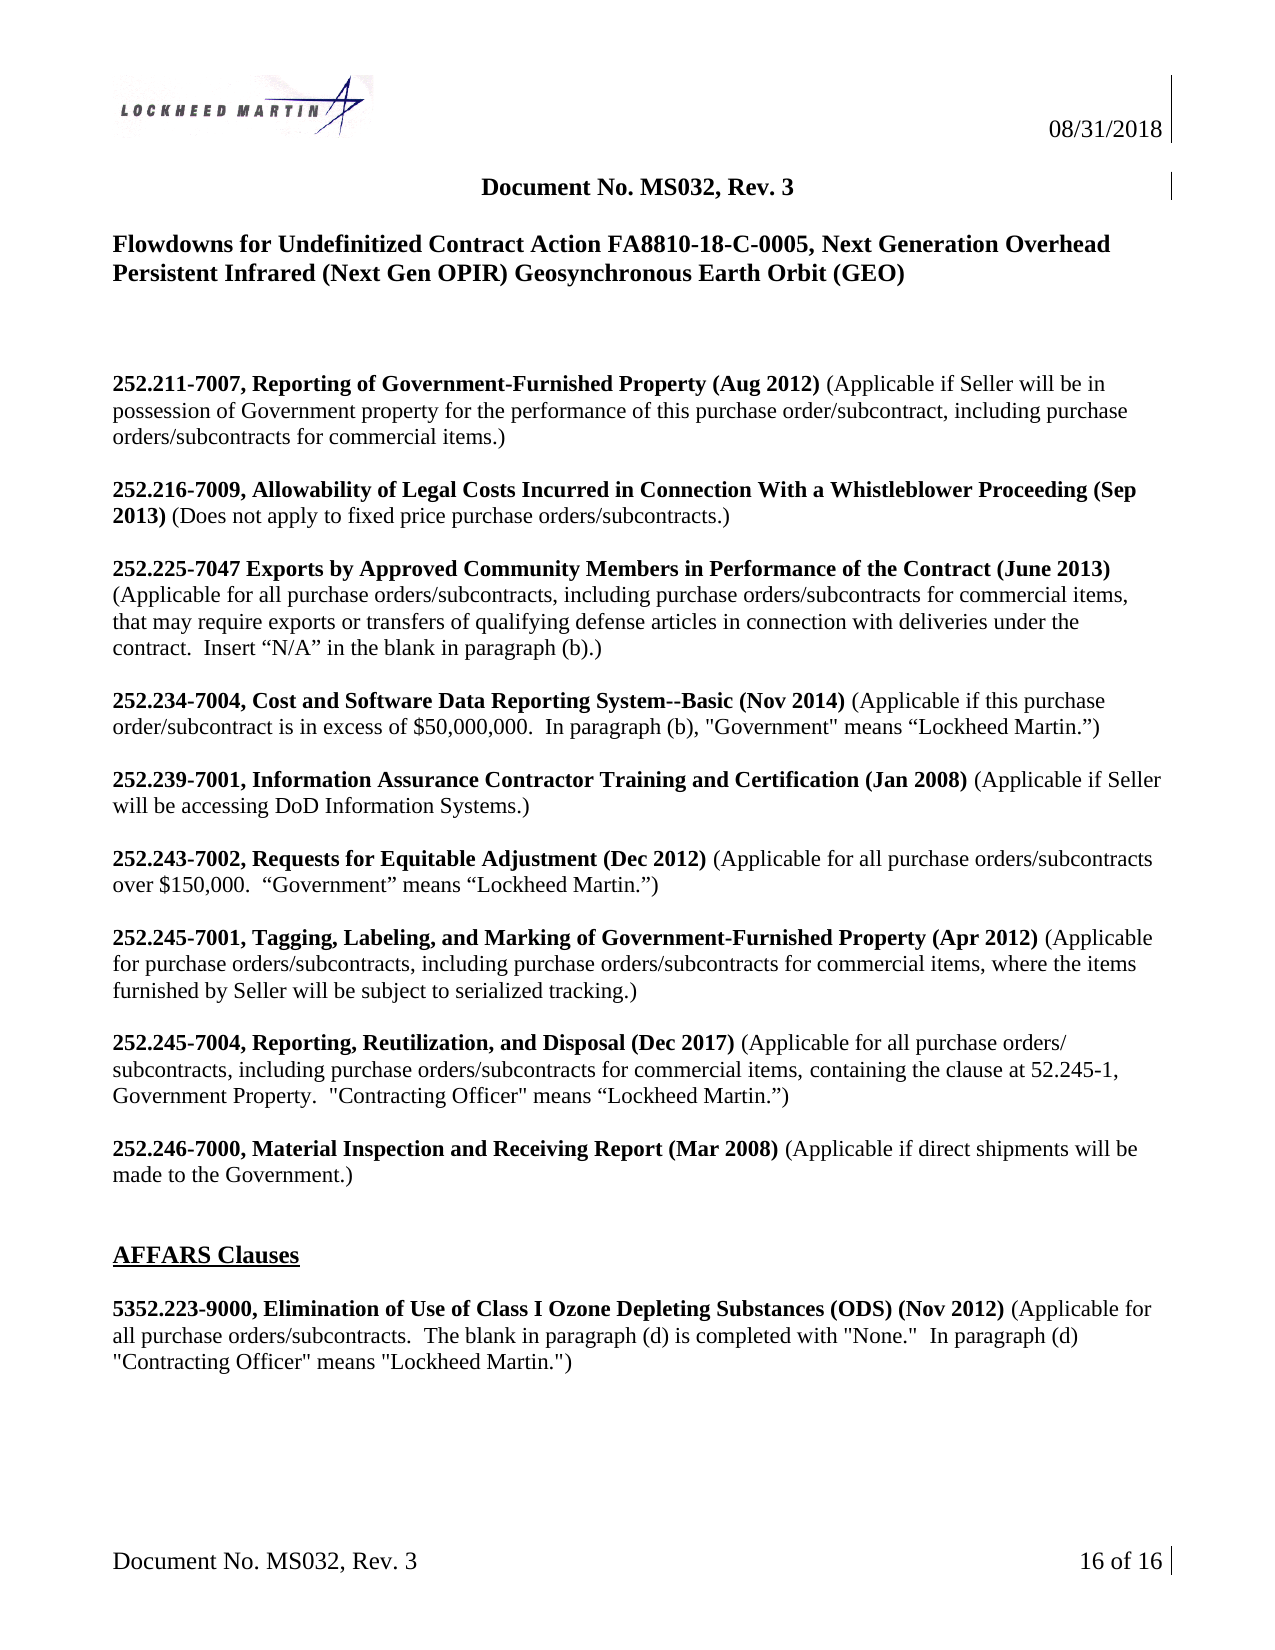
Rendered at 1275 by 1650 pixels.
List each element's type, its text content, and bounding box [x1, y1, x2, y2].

text 5352.223-9000, Elimination of Use of Class I Ozone Depleting Substances (ODS) (Nov 2012) (Applicable for all purchase orders/subcontracts. The blank in paragraph (d) is completed with "None." In paragraph (d) "Contracting Officer" means "Lockheed Martin.") [112, 1295, 1162, 1374]
text 252.245-7001, Tagging, Labeling, and Marking of Government-Furnished Property (Apr 2012) (Applicable for purchase orders/subcontracts, including purchase orders/subcontracts for commercial items, where the items furnished by Seller will be subject to serialized tracking.) [112, 924, 1162, 1003]
text 252.216-7009, Allowability of Legal Costs Incurred in Connection With a Whistleblower Proceeding (Sep 2013) (Does not apply to fixed price purchase orders/subcontracts.) [112, 476, 1162, 529]
text 252.243-7002, Requests for Equitable Adjustment (Dec 2012) (Applicable for all purchase orders/subcontracts over $150,000. “Government” means “Lockheed Martin.”) [112, 845, 1162, 898]
text AFFARS Clauses [112, 1240, 1162, 1269]
text 252.234-7004, Cost and Software Data Reporting System--Basic (Nov 2014) (Applicable if this purchase order/subcontract is in excess of $50,000,000. In paragraph (b), "Government" means “Lockheed Martin.”) [112, 687, 1162, 739]
picture [112, 75, 374, 138]
text 252.239-7001, Information Assurance Contractor Training and Certification (Jan 2008) (Applicable if Seller will be accessing DoD Information Systems.) [112, 766, 1162, 818]
text 252.225-7047 Exports by Approved Community Members in Performance of the Contract (June 2013) (Applicable for all purchase orders/subcontracts, including purchase orders/subcontracts for commercial items, that may require exports or transfers of qualifying defense articles in connection with deliveries under the contract. Insert “N/A” in the blank in paragraph (b).) [112, 555, 1162, 660]
text 252.211-7007, Reporting of Government-Furnished Property (Aug 2012) (Applicable if Seller will be in possession of Government property for the performance of this purchase order/subcontract, including purchase orders/subcontracts for commercial items.) [112, 371, 1162, 449]
text 252.246-7000, Material Inspection and Receiving Report (Mar 2008) (Applicable if direct shipments will be made to the Government.) [112, 1135, 1162, 1187]
text 252.245-7004, Reporting, Reutilization, and Disposal (Dec 2017) (Applicable for all purchase orders/ subcontracts, including purchase orders/subcontracts for commercial items, containing the clause at 52.245-1, Government Property. "Contracting Officer" means “Lockheed Martin.”) [112, 1029, 1162, 1108]
